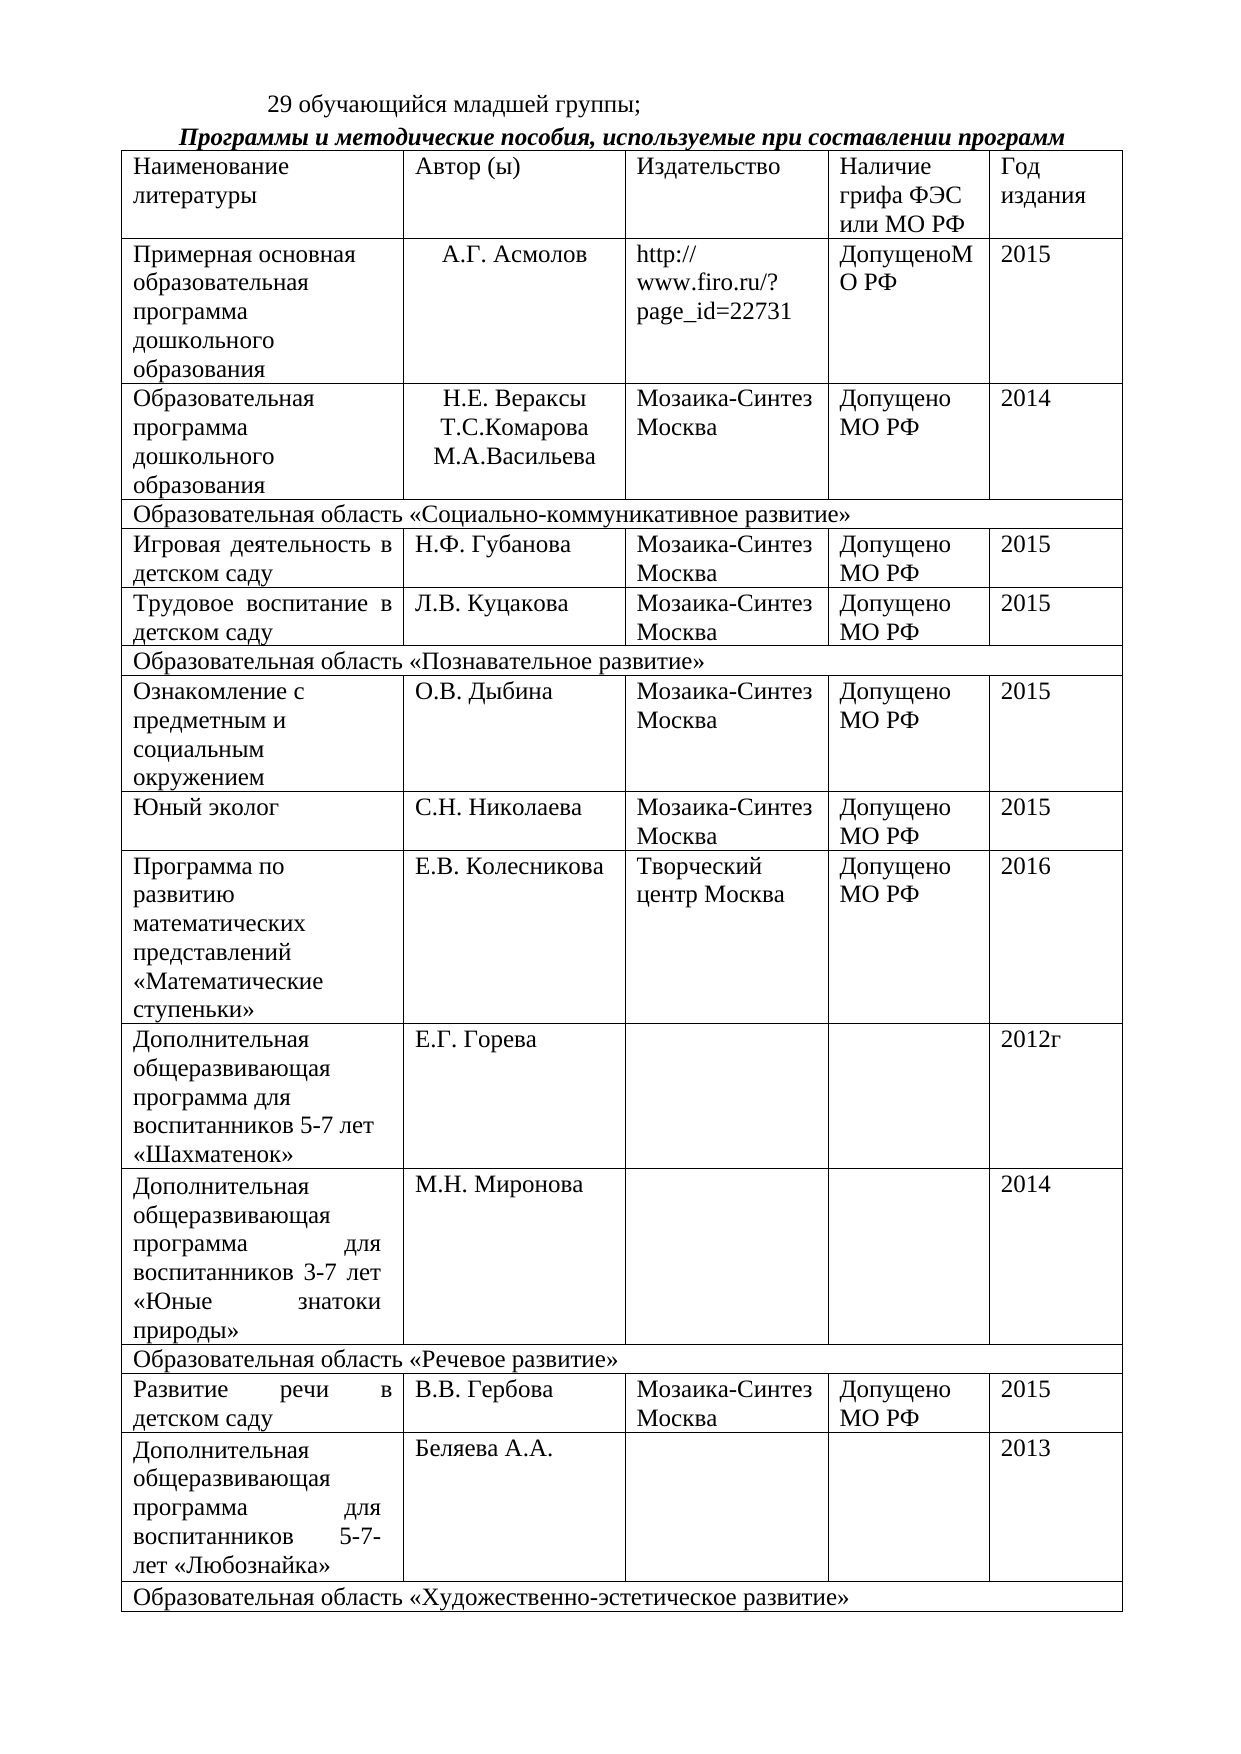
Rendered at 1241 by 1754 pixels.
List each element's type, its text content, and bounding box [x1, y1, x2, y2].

table_cell В.В. Гербова [404, 1374, 625, 1432]
table_cell Ознакомление с предметным и социальным окружением [122, 676, 403, 791]
table_cell [829, 1169, 989, 1343]
list 29 обучающийся младшей группы; [267, 89, 1152, 117]
table_cell Дополнительная общеразвивающая программа для воспитанников 3-7 лет «Юные знатоки природы» [122, 1169, 403, 1343]
table_cell Е.Г. Горева [404, 1024, 625, 1168]
table_cell Мозаика-Синтез Москва [626, 529, 828, 587]
table_cell Год издания [990, 151, 1122, 238]
table_cell 2015 [990, 676, 1122, 791]
table_cell Трудовое воспитание в детском саду [122, 588, 403, 645]
table_cell [626, 1169, 828, 1343]
table_cell Мозаика-Синтез Москва [626, 1374, 828, 1432]
table_cell Автор (ы) [404, 151, 625, 238]
table_cell Издательство [626, 151, 828, 238]
table_cell 2015 [990, 1374, 1122, 1432]
table_cell Допущено МО РФ [829, 384, 989, 498]
table_cell Образовательная область «Социально-коммуникативное развитие» [122, 500, 1122, 528]
table_cell Образовательная область «Познавательное развитие» [122, 646, 1122, 675]
table_cell А.Г. Асмолов [404, 239, 625, 382]
table_header Программы и методические пособия, используемые при составлении программ [122, 122, 1122, 150]
table_cell Наличие грифа ФЭС или МО РФ [829, 151, 989, 238]
table_cell Допущено МО РФ [829, 851, 989, 1023]
table_cell Мозаика-Синтез Москва [626, 588, 828, 645]
table_cell Беляева А.А. [404, 1433, 625, 1581]
table_cell Творческий центр Москва [626, 851, 828, 1023]
table_cell Развитие речи в детском саду [122, 1374, 403, 1432]
table_cell Допущено МО РФ [829, 529, 989, 587]
table_cell 2014 [990, 1169, 1122, 1343]
table_cell Образовательная область «Художественно-эстетическое развитие» [122, 1582, 1122, 1611]
table_cell 2015 [990, 239, 1122, 382]
table_cell Допущено МО РФ [829, 676, 989, 791]
table_cell Л.В. Куцакова [404, 588, 625, 645]
table_cell [829, 1433, 989, 1581]
table_cell С.Н. Николаева [404, 792, 625, 850]
table_cell Мозаика-Синтез Москва [626, 792, 828, 850]
table_cell Допущено МО РФ [829, 1374, 989, 1432]
table_cell 2014 [990, 384, 1122, 498]
table_cell 2015 [990, 792, 1122, 850]
table_cell [626, 1024, 828, 1168]
table_cell Дополнительная общеразвивающая программа для воспитанников 5-7- лет «Любознайка» [122, 1433, 403, 1581]
table_cell Мозаика-Синтез Москва [626, 384, 828, 498]
table_cell Дополнительная общеразвивающая программа для воспитанников 5-7 лет «Шахматенок» [122, 1024, 403, 1168]
table_cell Н.Е. Вераксы Т.С.Комарова М.А.Васильева [404, 384, 625, 498]
table_cell ДопущеноМО РФ [829, 239, 989, 382]
table_cell М.Н. Миронова [404, 1169, 625, 1343]
table_cell Наименование литературы [122, 151, 403, 238]
table_cell 2015 [990, 588, 1122, 645]
table_cell Е.В. Колесникова [404, 851, 625, 1023]
table_cell 2013 [990, 1433, 1122, 1581]
table_cell 2016 [990, 851, 1122, 1023]
table_cell Образовательная программа дошкольного образования [122, 384, 403, 498]
table_cell [829, 1024, 989, 1168]
table_cell Мозаика-Синтез Москва [626, 676, 828, 791]
table_cell http://www.firo.ru/?page_id=22731 [626, 239, 828, 382]
table_cell Программа по развитию математических представлений «Математические ступеньки» [122, 851, 403, 1023]
table_cell 2012г [990, 1024, 1122, 1168]
table_cell Игровая деятельность в детском саду [122, 529, 403, 587]
table_cell Примерная основная образовательная программа дошкольного образования [122, 239, 403, 382]
table_cell 2015 [990, 529, 1122, 587]
table_cell О.В. Дыбина [404, 676, 625, 791]
table_cell Допущено МО РФ [829, 792, 989, 850]
table_cell Допущено МО РФ [829, 588, 989, 645]
table_cell Юный эколог [122, 792, 403, 850]
table_cell Н.Ф. Губанова [404, 529, 625, 587]
table_cell [626, 1433, 828, 1581]
table_cell Образовательная область «Речевое развитие» [122, 1345, 1122, 1373]
